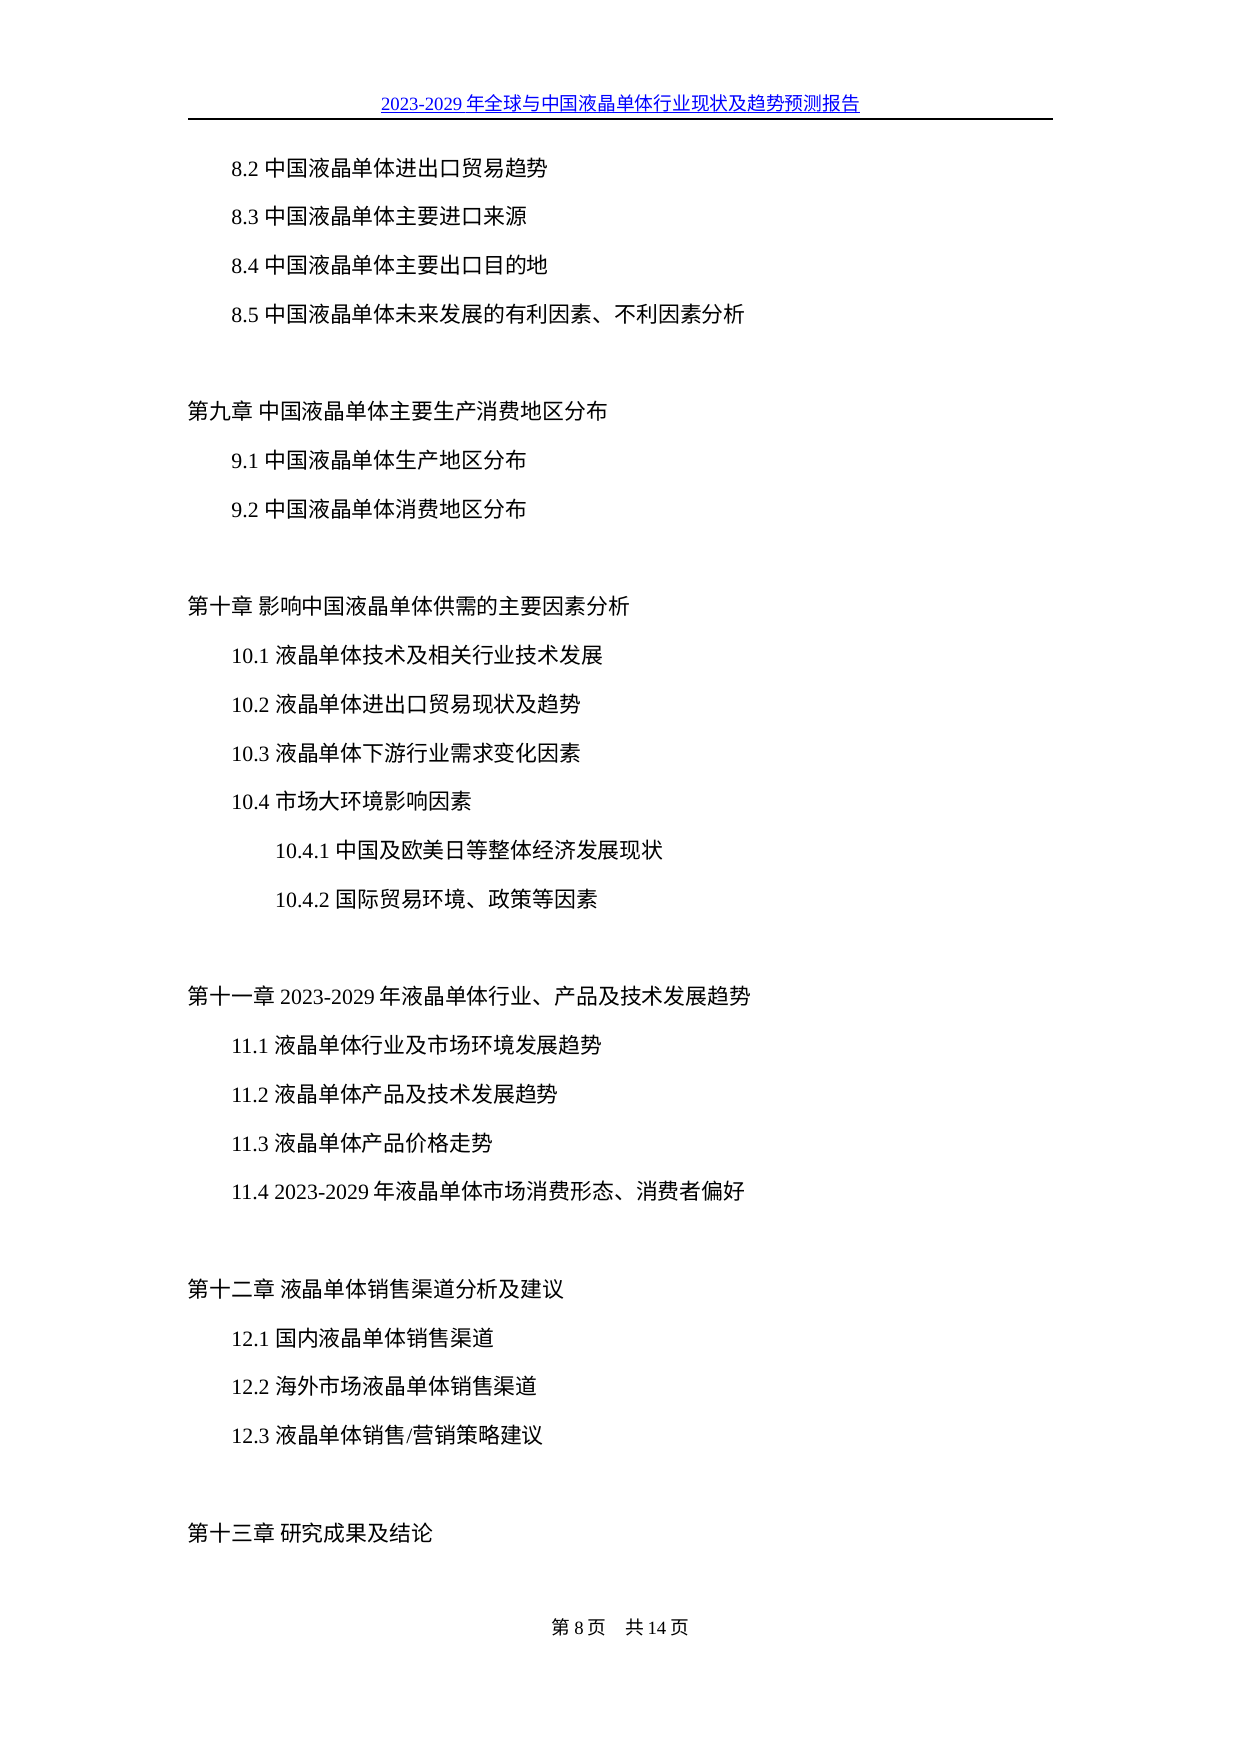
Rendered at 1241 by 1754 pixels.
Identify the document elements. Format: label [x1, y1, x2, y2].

text [187, 150, 1053, 1548]
